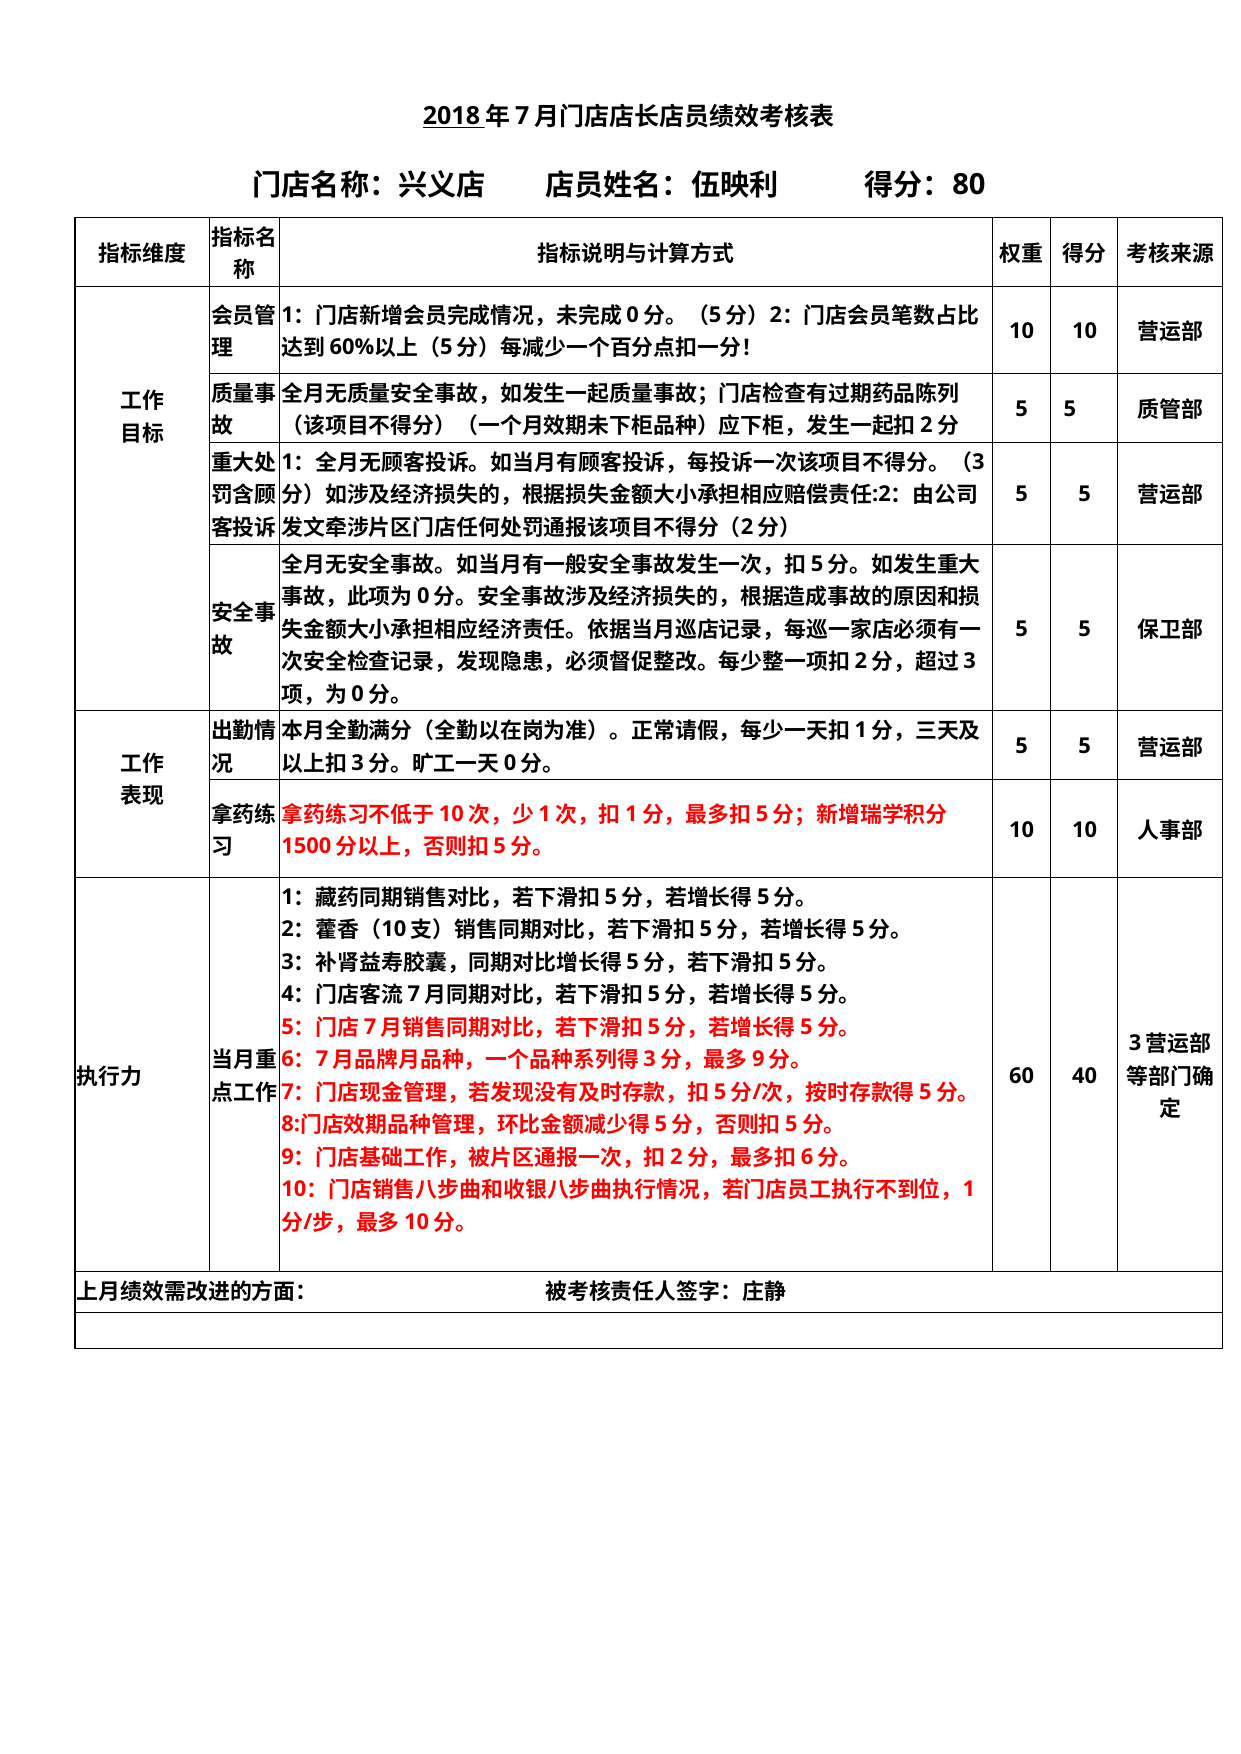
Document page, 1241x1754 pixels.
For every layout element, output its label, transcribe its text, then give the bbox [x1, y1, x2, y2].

table_cell 营运部 [1118, 711, 1222, 779]
table_cell 全月无质量安全事故，如发生一起质量事故；门店检查有过期药品陈列（该项目不得分）（一个月效期未下柜品种）应下柜，发生一起扣2分 [280, 374, 992, 442]
table_cell 1：门店新增会员完成情况，未完成0分。（5分）2：门店会员笔数占比达到60%以上（5分）每减少一个百分点扣一分！ [280, 287, 992, 373]
table_cell 工作 表现 [76, 711, 209, 877]
table_cell [76, 544, 209, 710]
table_cell 人事部 [1118, 780, 1222, 877]
table_cell 质管部 [1118, 374, 1222, 442]
table_cell 得分 [1051, 218, 1117, 286]
table_cell 5 [993, 374, 1050, 442]
table_cell 5 [1051, 711, 1117, 779]
table_cell 上月绩效需改进的方面： 被考核责任人签字：庄静 [76, 1272, 1222, 1312]
table_cell 1：藏药同期销售对比，若下滑扣5分，若增长得5分。 2：藿香（10支）销售同期对比，若下滑扣5分，若增长得5分。 3：补肾益寿胶囊，同期对比增长得5分，若下滑扣5分。 4：门店客流7月同期对比，若下滑扣5分，若增长得5分。 5：门店7月销售同期对比，若下滑扣5分，若增长得5分。 6：7月品牌月品种，一个品种系列得3分，最多9分。 7：门店现金管理，若发现没有及时存款，扣5分/次，按时存款得5分。 8:门店效期品种管理，环比金额减少得5分，否则扣5分。 9：门店基础工作，被片区通报一次，扣2分，最多扣6分。 10：门店销售八步曲和收银八步曲执行情况，若门店员工执行不到位，1分/步，最多10分。 [280, 878, 992, 1271]
table_cell 拿药练习 [210, 780, 279, 877]
table_cell 权重 [993, 218, 1050, 286]
table_cell 5 [1051, 545, 1117, 710]
table_cell 营运部 [1118, 287, 1222, 373]
table_cell 10 [993, 287, 1050, 373]
table_cell 保卫部 [1118, 545, 1222, 710]
table_cell 会员管理 [210, 287, 279, 373]
table_header 2018年7月门店店长店员绩效考核表 [75, 81, 1182, 149]
table_cell 执行力 [76, 878, 209, 1271]
table_cell 出勤情况 [210, 711, 279, 779]
table_cell 1：全月无顾客投诉。如当月有顾客投诉，每投诉一次该项目不得分。（3分）如涉及经济损失的，根据损失金额大小承担相应赔偿责任:2：由公司发文牵涉片区门店任何处罚通报该项目不得分（2分） [280, 443, 992, 543]
table_cell 质量事故 [210, 374, 279, 442]
table_cell 考核来源 [1118, 218, 1222, 286]
table_cell 当月重点工作 [210, 878, 279, 1271]
table_cell 工作 目标 [76, 287, 209, 543]
table_cell 拿药练习不低于10次，少1次，扣1分，最多扣5分；新增瑞学积分1500分以上，否则扣5分。 [280, 780, 992, 877]
table_cell 指标维度 [76, 218, 209, 286]
table_cell 安全事故 [210, 545, 279, 710]
table_cell 10 [1051, 287, 1117, 373]
table_cell 3营运部等部门确定 [1118, 878, 1222, 1271]
table_cell [76, 1313, 1222, 1348]
table_cell 10 [1051, 780, 1117, 877]
table_cell 营运部 [1118, 443, 1222, 543]
table_cell 5 [993, 711, 1050, 779]
table_cell 5 [993, 545, 1050, 710]
table_cell 指标说明与计算方式 [280, 218, 992, 286]
table_cell 5 [1051, 374, 1117, 442]
table_cell 10 [993, 780, 1050, 877]
table_cell 本月全勤满分（全勤以在岗为准）。正常请假，每少一天扣1分，三天及以上扣3分。旷工一天0分。 [280, 711, 992, 779]
table_cell 指标名称 [210, 218, 279, 286]
table_cell 40 [1051, 878, 1117, 1271]
table_cell 重大处罚含顾客投诉 [210, 443, 279, 543]
table_cell 全月无安全事故。如当月有一般安全事故发生一次，扣5分。如发生重大事故，此项为0分。安全事故涉及经济损失的，根据造成事故的原因和损失金额大小承担相应经济责任。依据当月巡店记录，每巡一家店必须有一次安全检查记录，发现隐患，必须督促整改。每少整一项扣2分，超过3项，为0分。 [280, 545, 992, 710]
table_cell 60 [993, 878, 1050, 1271]
table_cell 5 [993, 443, 1050, 543]
table_cell 5 [1051, 443, 1117, 543]
table_cell 门店名称：兴义店 店员姓名：伍映利 得分：80 [75, 149, 1182, 217]
